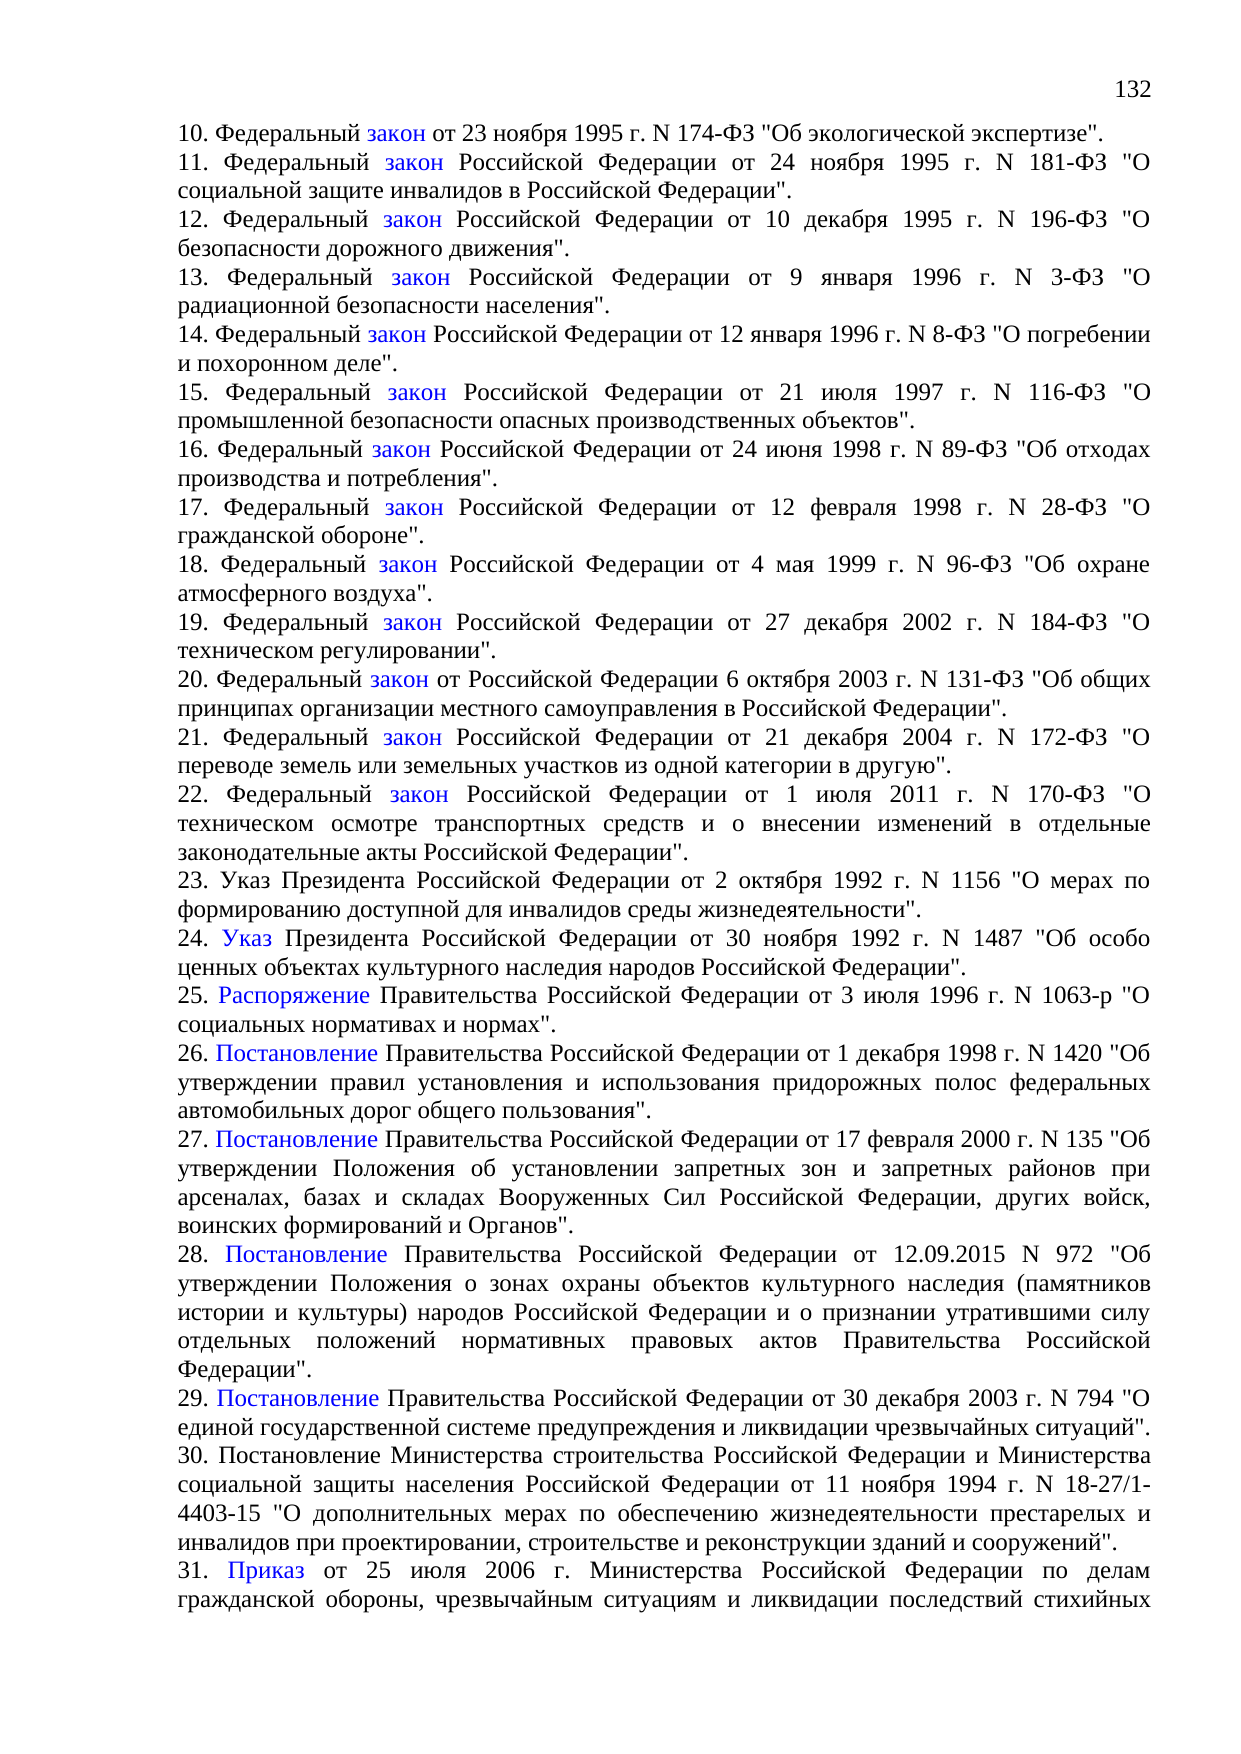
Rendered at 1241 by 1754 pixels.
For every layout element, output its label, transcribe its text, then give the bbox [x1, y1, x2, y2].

text 28. Постановление Правительства Российской Федерации от 12.09.2015 N 972 "Об утверждении Положения о зонах охраны объектов культурного наследия (памятников истории и культуры) народов Российской Федерации и о признании утратившими силу отдельных положений нормативных правовых актов Правительства Российской Федерации". [177, 1239, 1152, 1383]
text 29. Постановление Правительства Российской Федерации от 30 декабря 2003 г. N 794 "О единой государственной системе предупреждения и ликвидации чрезвычайных ситуаций". [177, 1383, 1152, 1441]
text 17. Федеральный закон Российской Федерации от 12 февраля 1998 г. N 28-ФЗ "О гражданской обороне". [177, 492, 1152, 549]
text 10. Федеральный закон от 23 ноября 1995 г. N 174-ФЗ "Об экологической экспертизе". [177, 118, 1152, 147]
text 25. Распоряжение Правительства Российской Федерации от 3 июля 1996 г. N 1063-р "О социальных нормативах и нормах". [177, 981, 1152, 1038]
text 27. Постановление Правительства Российской Федерации от 17 февраля 2000 г. N 135 "Об утверждении Положения об установлении запретных зон и запретных районов при арсеналах, базах и складах Вооруженных Сил Российской Федерации, других войск, воинских формирований и Органов". [177, 1124, 1152, 1239]
text 24. Указ Президента Российской Федерации от 30 ноября 1992 г. N 1487 "Об особо ценных объектах культурного наследия народов Российской Федерации". [177, 923, 1152, 981]
text 16. Федеральный закон Российской Федерации от 24 июня 1998 г. N 89-ФЗ "Об отходах производства и потребления". [177, 434, 1152, 492]
text 22. Федеральный закон Российской Федерации от 1 июля 2011 г. N 170-ФЗ "О техническом осмотре транспортных средств и о внесении изменений в отдельные законодательные акты Российской Федерации". [177, 779, 1152, 866]
text 19. Федеральный закон Российской Федерации от 27 декабря 2002 г. N 184-ФЗ "О техническом регулировании". [177, 607, 1152, 664]
text 13. Федеральный закон Российской Федерации от 9 января 1996 г. N 3-ФЗ "О радиационной безопасности населения". [177, 262, 1152, 319]
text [177, 1556, 1152, 1613]
text 21. Федеральный закон Российской Федерации от 21 декабря 2004 г. N 172-ФЗ "О переводе земель или земельных участков из одной категории в другую". [177, 722, 1152, 779]
text 18. Федеральный закон Российской Федерации от 4 мая 1999 г. N 96-ФЗ "Об охране атмосферного воздуха". [177, 549, 1152, 607]
text 20. Федеральный закон от Российской Федерации 6 октября 2003 г. N 131-ФЗ "Об общих принципах организации местного самоуправления в Российской Федерации". [177, 664, 1152, 722]
text 26. Постановление Правительства Российской Федерации от 1 декабря 1998 г. N 1420 "Об утверждении правил установления и использования придорожных полос федеральных автомобильных дорог общего пользования". [177, 1038, 1152, 1124]
text 23. Указ Президента Российской Федерации от 2 октября 1992 г. N 1156 "О мерах по формированию доступной для инвалидов среды жизнедеятельности". [177, 866, 1152, 923]
text 30. Постановление Министерства строительства Российской Федерации и Министерства социальной защиты населения Российской Федерации от 11 ноября 1994 г. N 18-27/1-4403-15 "О дополнительных мерах по обеспечению жизнедеятельности престарелых и инвалидов при проектировании, строительстве и реконструкции зданий и сооружений". [177, 1441, 1152, 1556]
text 11. Федеральный закон Российской Федерации от 24 ноября 1995 г. N 181-ФЗ "О социальной защите инвалидов в Российской Федерации". [177, 147, 1152, 204]
text 14. Федеральный закон Российской Федерации от 12 января 1996 г. N 8-ФЗ "О погребении и похоронном деле". [177, 319, 1152, 377]
text 15. Федеральный закон Российской Федерации от 21 июля 1997 г. N 116-ФЗ "О промышленной безопасности опасных производственных объектов". [177, 377, 1152, 434]
text 12. Федеральный закон Российской Федерации от 10 декабря 1995 г. N 196-ФЗ "О безопасности дорожного движения". [177, 204, 1152, 262]
